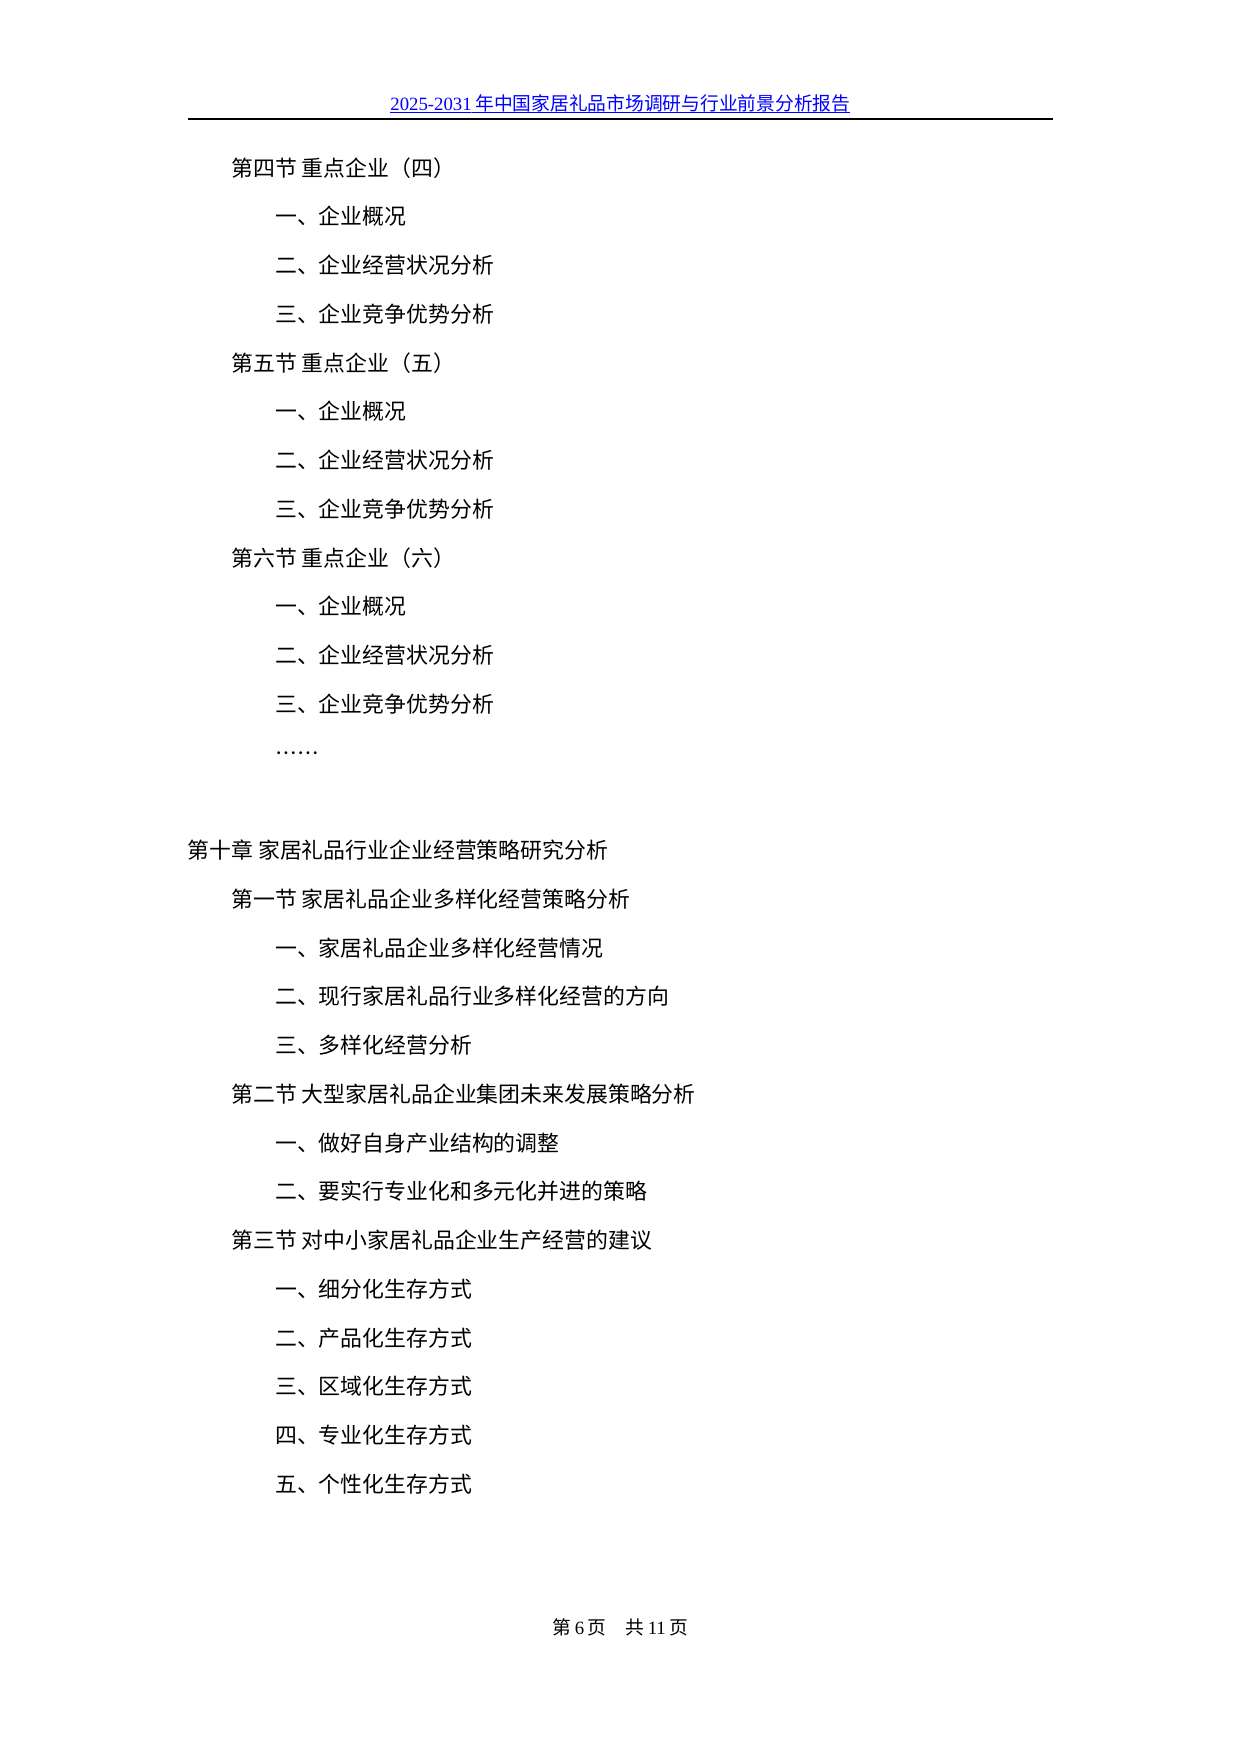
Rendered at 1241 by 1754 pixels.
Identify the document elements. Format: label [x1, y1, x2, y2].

text [187, 150, 1053, 1499]
